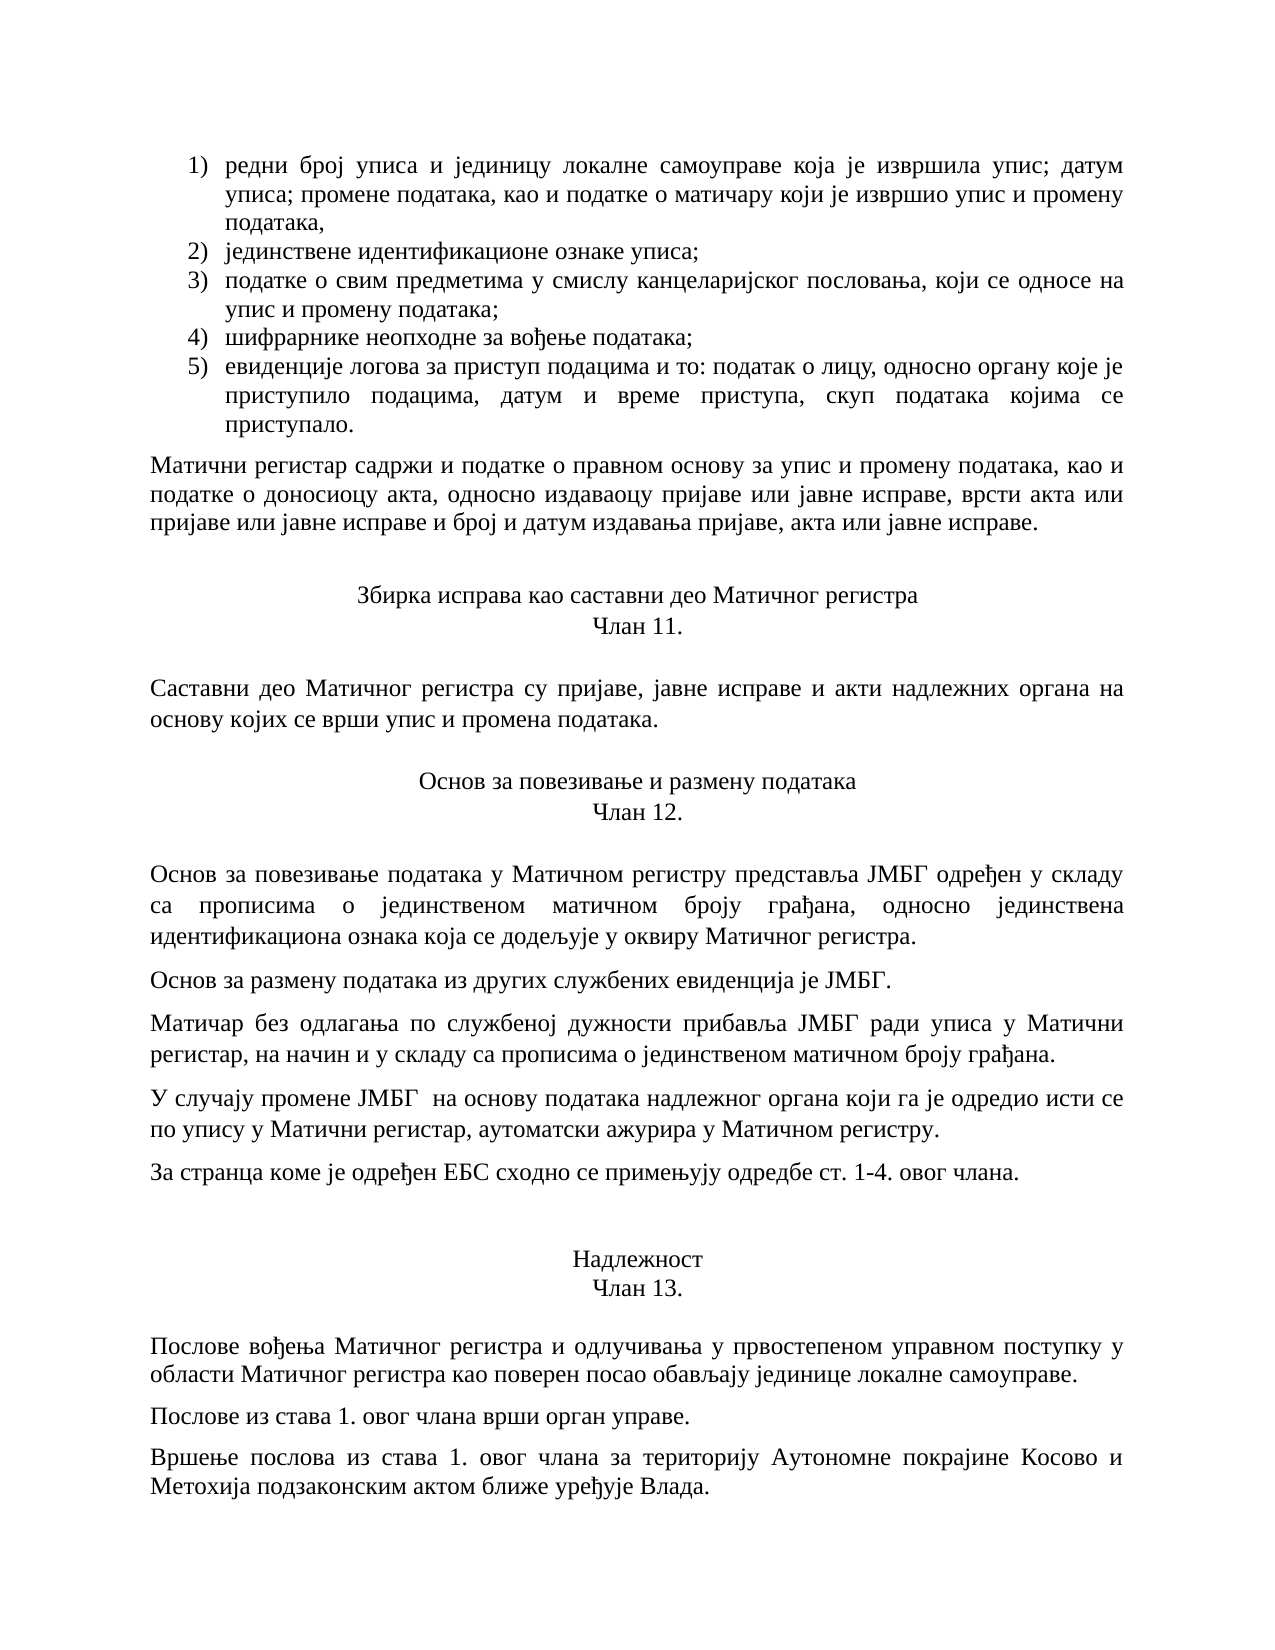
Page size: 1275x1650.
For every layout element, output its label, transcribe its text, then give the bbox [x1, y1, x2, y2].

list шифрарнике неопходне за вођење података; [187, 322, 1125, 351]
text Основ за повезивање и размену података [150, 766, 1125, 795]
text За странца коме је одређен ЕБС сходно се примењују одредбе ст. 1-4. овог члана. [150, 1157, 1125, 1186]
text Основ за повезивање података у Матичном регистру представља ЈМБГ одређен у складу са прописима о јединственом матичном броју грађана, односно јединствена идентификациона ознака која се додељује у оквиру Матичног регистра. [150, 859, 1125, 950]
text Саставни део Матичног регистра су пријаве, јавне исправе и акти надлежних органа на основу којих се врши упис и промена података. [150, 673, 1125, 733]
text Основ за размену података из других службених евиденција је ЈМБГ. [150, 965, 1125, 993]
text Вршење послова из става 1. овог члана за територију Аутономне покрајине Косово и Метохија подзаконским актом ближе уређује Влада. [150, 1442, 1125, 1499]
list евиденције логова за приступ подацима и то: податак о лицу, односно органу које је приступило подацима, датум и време приступа, скуп података којима се приступало. [187, 351, 1125, 437]
text У случају промене ЈМБГ на основу података надлежног органа који га је одредио исти се по упису у Матични регистар, аутоматски ажурира у Матичном регистру. [150, 1083, 1125, 1143]
text Члан 11. [150, 611, 1125, 639]
text Матични регистар садржи и податке о правном основу за упис и промену података, као и податке о доносиоцу акта, односно издаваоцу пријаве или јавне исправе, врсти акта или пријаве или јавне исправе и број и датум издавања пријаве, акта или јавне исправе. [150, 450, 1125, 536]
text Матичар без одлагања по службеној дужности прибавља ЈМБГ ради уписа у Матични регистар, на начин и у складу са прописима о јединственом матичном броју грађана. [150, 1008, 1125, 1068]
text Члан 12. [150, 797, 1125, 826]
text Збирка исправа као саставни део Матичног регистра [150, 580, 1125, 608]
list јединствене идентификационе ознаке уписа; [187, 236, 1125, 265]
subtitle Надлежност [150, 1244, 1125, 1273]
text Послове из става 1. овог члана врши орган управе. [150, 1401, 1125, 1429]
list податке о свим предметима у смислу канцеларијског пословања, који се односе на упис и промену података; [187, 265, 1125, 322]
text Члан 13. [150, 1273, 1125, 1302]
list редни број уписа и јединицу локалне самоуправе која је извршила упис; датум уписа; промене података, као и податке о матичару који је извршио упис и промену података, [187, 150, 1125, 236]
text Послове вођења Матичног регистра и одлучивања у првостепеном управном поступку у области Матичног регистра као поверен посао обављају јединице локалне самоуправе. [150, 1331, 1125, 1388]
